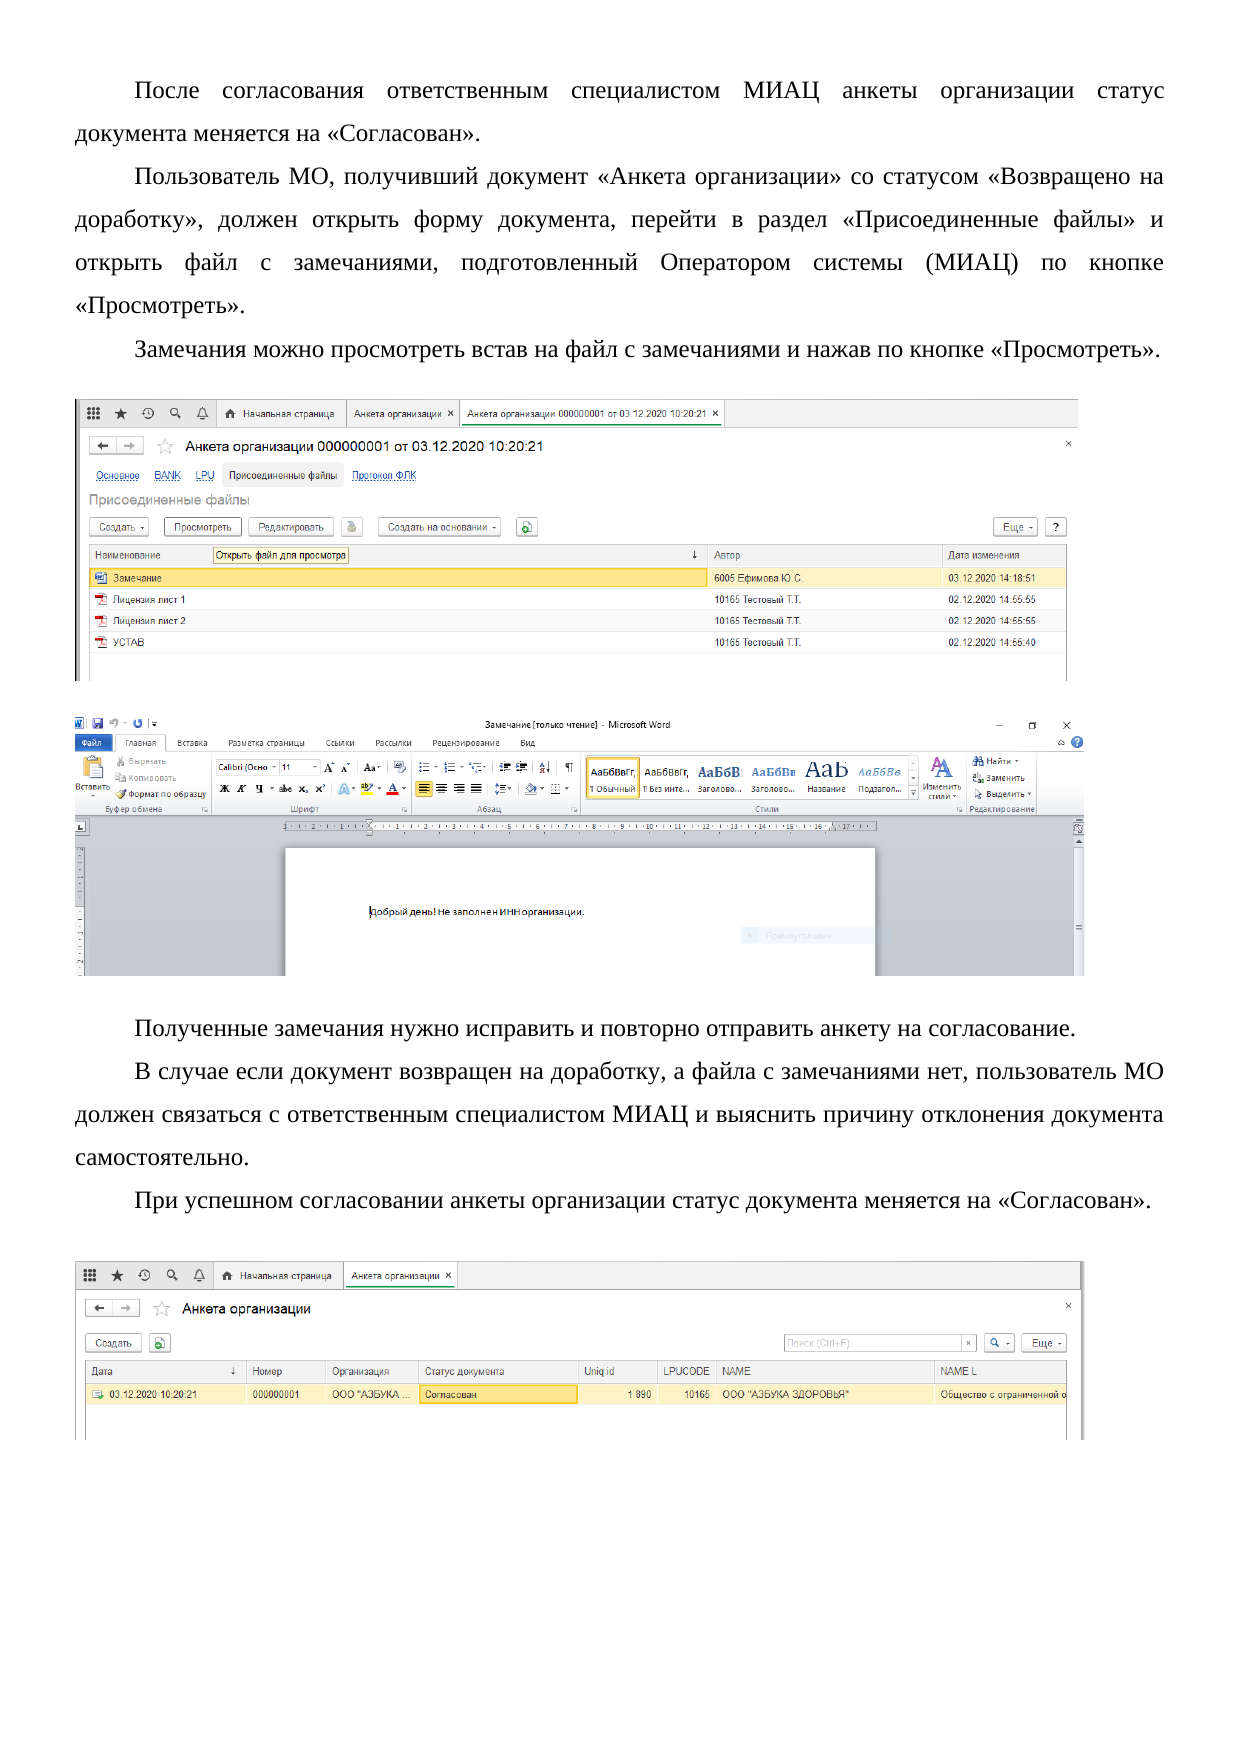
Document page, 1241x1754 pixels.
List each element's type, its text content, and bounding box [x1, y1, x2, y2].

text После согласования ответственным специалистом МИАЦ анкеты организации статус документа меняется на «Согласован». [75, 75, 1165, 147]
text Полученные замечания нужно исправить и повторно отправить анкету на согласование. [75, 1013, 1165, 1042]
text Замечания можно просмотреть встав на файл с замечаниями и нажав по кнопке «Просмотреть». [75, 334, 1165, 362]
text При успешном согласовании анкеты организации статус документа меняется на «Согласован». [75, 1185, 1165, 1214]
picture [75, 399, 1079, 681]
picture [75, 717, 1085, 976]
text В случае если документ возвращен на доработку, а файла с замечаниями нет, пользователь МО должен связаться с ответственным специалистом МИАЦ и выяснить причину отклонения документа самостоятельно. [75, 1056, 1165, 1171]
text Пользователь МО, получивший документ «Анкета организации» со статусом «Возвращено на доработку», должен открыть форму документа, перейти в раздел «Присоединенные файлы» и открыть файл с замечаниями, подготовленный Оператором системы (МИАЦ) по кнопке «Просмотреть». [75, 161, 1165, 319]
picture [75, 1261, 1085, 1440]
